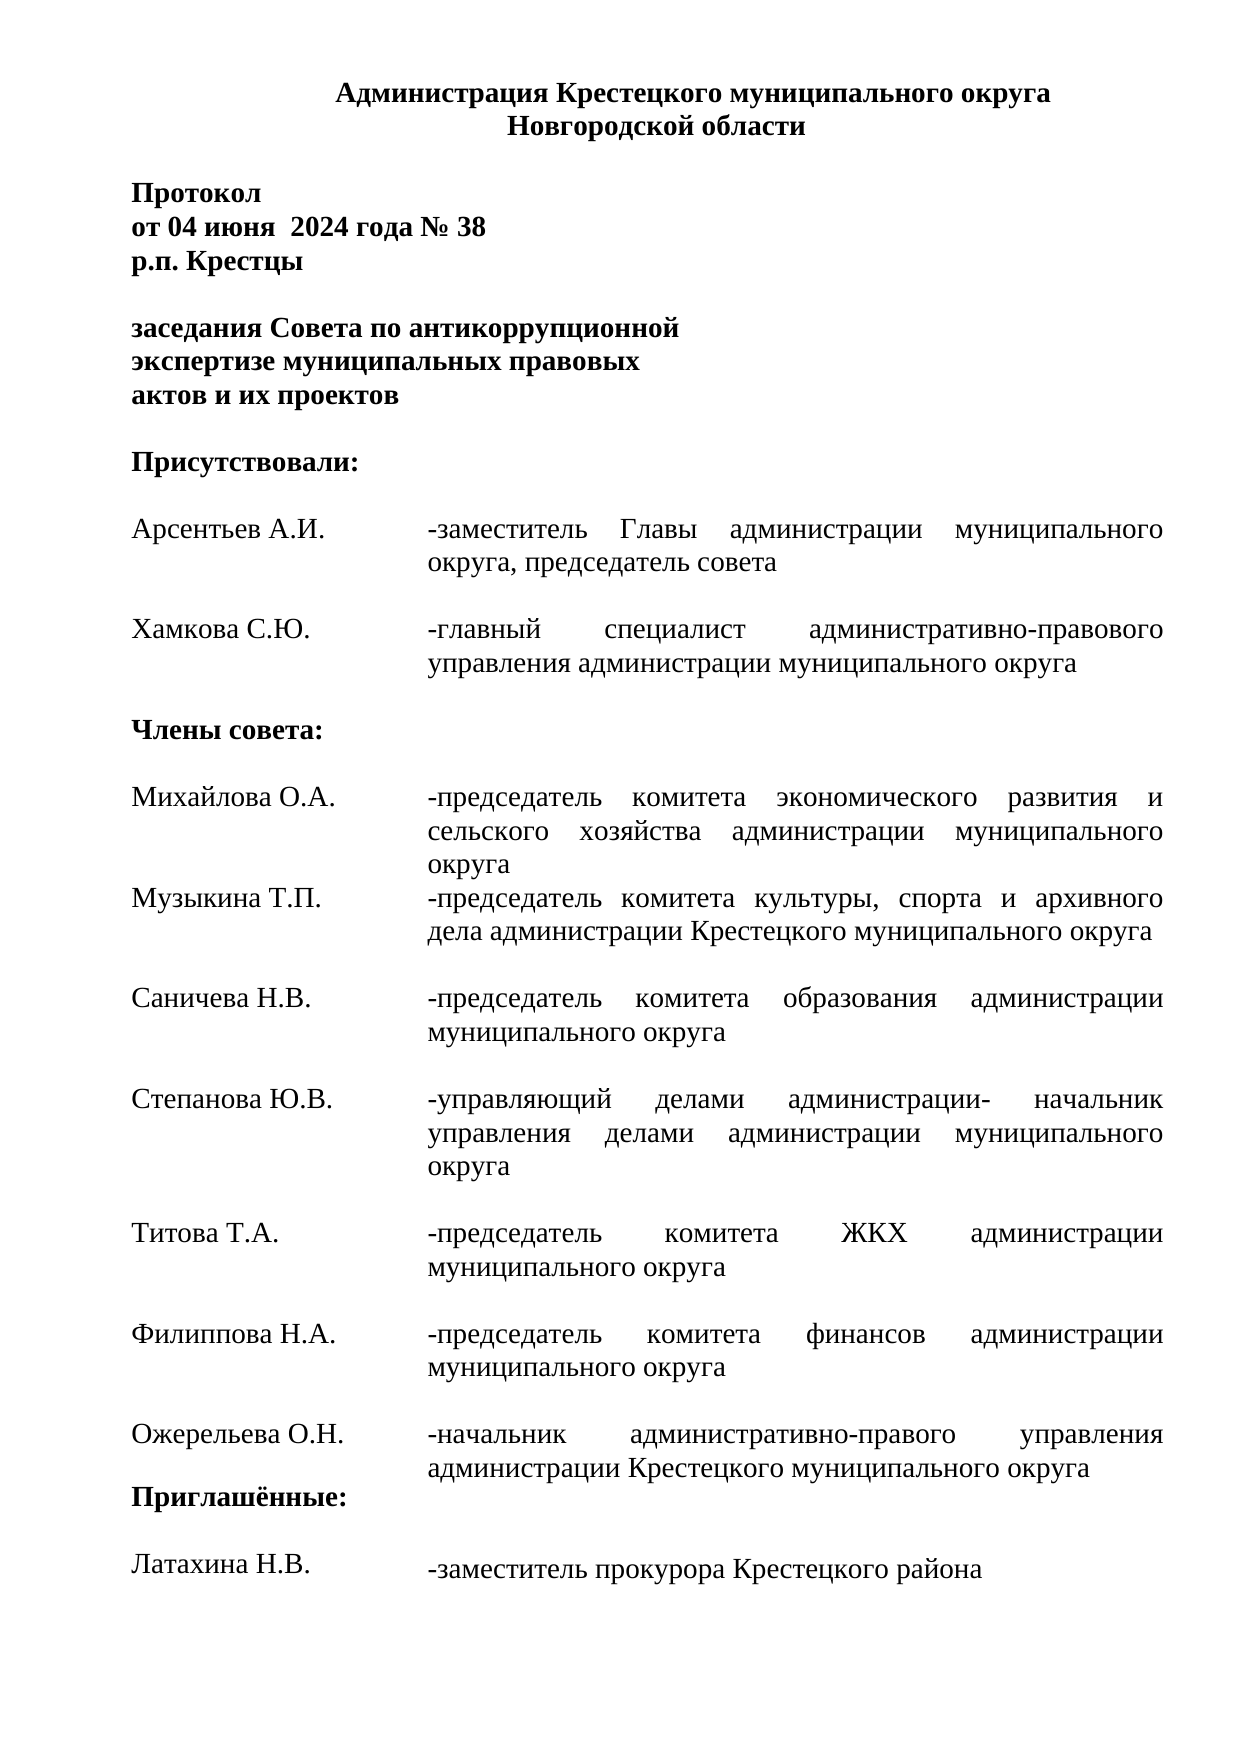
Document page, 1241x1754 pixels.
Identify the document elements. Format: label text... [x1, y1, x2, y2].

text Протокол [131, 176, 1181, 209]
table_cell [416, 712, 1175, 1651]
table_header -заместитель Главы администрации муниципального округа, председатель совета -главный специалист административно-правового управления администрации муниципального округа [416, 511, 1175, 712]
text р.п. Крестцы [131, 243, 1181, 276]
text заседания Совета по антикоррупционной [131, 310, 1181, 343]
text экспертизе муниципальных правовых [131, 343, 1181, 377]
text Новгородской области [131, 108, 1181, 142]
text от 04 июня 2024 года № 38 [131, 209, 1181, 243]
text Присутствовали: [131, 444, 1181, 477]
text Администрация Крестецкого муниципального округа [131, 75, 1181, 108]
text актов и их проектов [131, 377, 1181, 410]
table_header Арсентьев А.И. Хамкова С.Ю. [120, 511, 416, 712]
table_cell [120, 712, 416, 1651]
